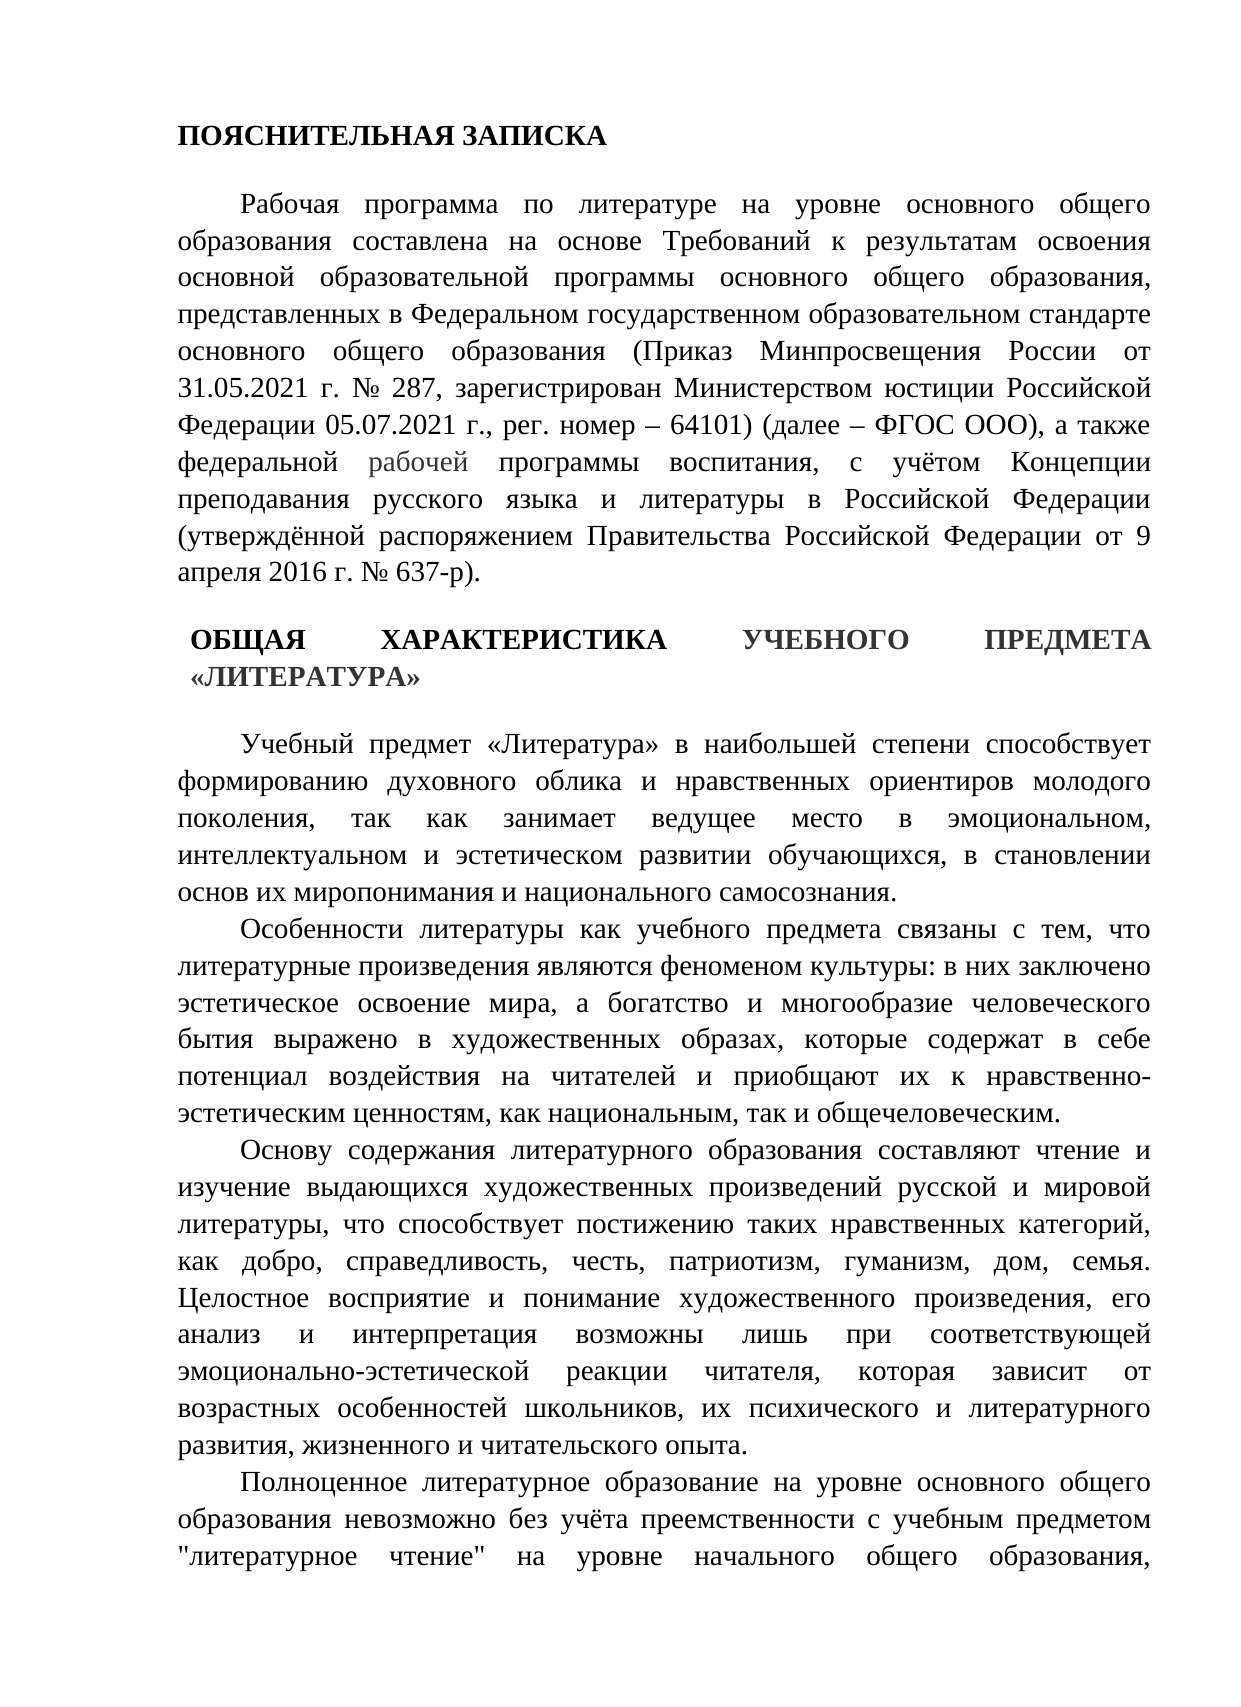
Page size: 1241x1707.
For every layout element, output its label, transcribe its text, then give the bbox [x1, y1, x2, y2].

text Учебный предмет «Литература» в наибольшей степени способствует формированию духовного облика и нравственных ориентиров молодого поколения, так как занимает ведущее место в эмоциональном, интеллектуальном и эстетическом развитии обучающихся, в становлении основ их миропонимания и национального самосознания. [177, 727, 1152, 908]
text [177, 1464, 1152, 1571]
text Основу содержания литературного образования составляют чтение и изучение выдающихся художественных произведений русской и мировой литературы, что способствует постижению таких нравственных категорий, как добро, справедливость, честь, патриотизм, гуманизм, дом, семья. Целостное восприятие и понимание художественного произведения, его анализ и интерпретация возможны лишь при соответствующей эмоционально-эстетической реакции читателя, которая зависит от возрастных особенностей школьников, их психического и литературного развития, жизненного и читательского опыта. [177, 1132, 1152, 1461]
text ОБЩАЯ ХАРАКТЕРИСТИКА УЧЕБНОГО ПРЕДМЕТА «ЛИТЕРАТУРА» [190, 622, 1152, 692]
text Особенности литературы как учебного предмета связаны с тем, что литературные произведения являются феноменом культуры: в них заключено эстетическое освоение мира, а богатство и многообразие человеческого бытия выражено в художественных образах, которые содержат в себе потенциал воздействия на читателей и приобщают их к нравственно-эстетическим ценностям, как национальным, так и общечеловеческим. [177, 911, 1152, 1129]
text ПОЯСНИТЕЛЬНАЯ ЗАПИСКА [177, 118, 1152, 152]
text Рабочая программа по литературе на уровне основного общего образования составлена на основе Требований к результатам освоения основной образовательной программы основного общего образования, представленных в Федеральном государственном образовательном стандарте основного общего образования (Приказ Минпросвещения России от 31.05.2021 г. № 287, зарегистрирован Министерством юстиции Российской Федерации 05.07.2021 г., рег. номер – 64101) (далее – ФГОС ООО), а также федеральной рабочей программы воспитания, с учётом Концепции преподавания русского языка и литературы в Российской Федерации (утверждённой распоряжением Правительства Российской Федерации от 9 апреля 2016 г. № 637-р). [177, 186, 1152, 588]
